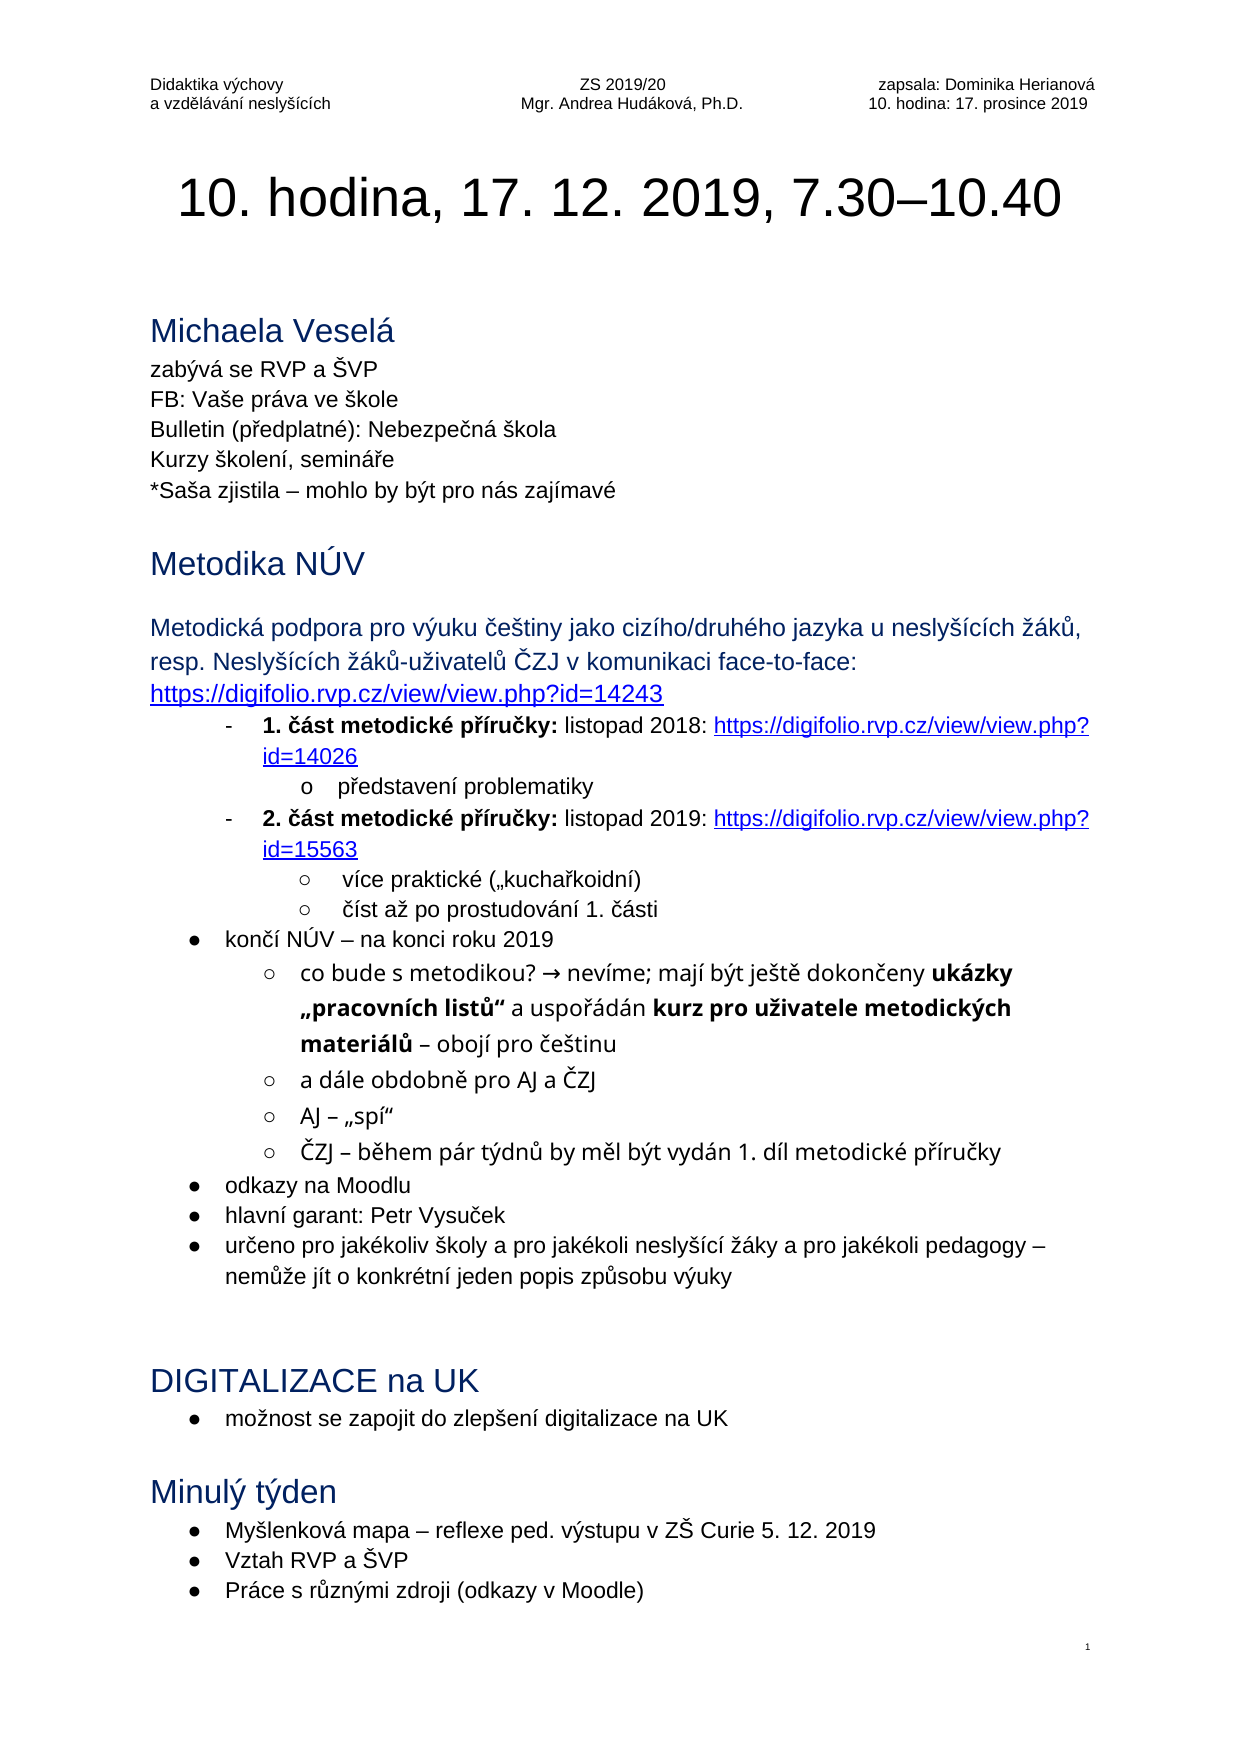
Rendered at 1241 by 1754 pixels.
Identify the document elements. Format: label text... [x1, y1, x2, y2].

list Myšlenková mapa – reflexe ped. výstupu v ZŠ Curie 5. 12. 2019 [187, 1517, 1090, 1543]
title 10. hodina, 17. 12. 2019, 7.30–10.40 [150, 166, 1090, 228]
list hlavní garant: Petr Vysuček [187, 1202, 1090, 1229]
list a dále obdobně pro AJ a ČZJ [262, 1064, 1090, 1096]
subtitle DIGITALIZACE na UK [150, 1361, 1090, 1399]
list 1. část metodické příručky: listopad 2018: https://digifolio.rvp.cz/view/view.php?id=14026 [225, 712, 1090, 769]
list co bude s metodikou? → nevíme; mají být ještě dokončeny ukázky „pracovních listů“ a uspořádán kurz pro uživatele metodických materiálů – obojí pro češtinu [262, 956, 1090, 1059]
text FB: Vaše práva ve škole [150, 386, 1090, 412]
list více praktické („kuchařkoidní) [298, 866, 1090, 892]
list představení problematiky [300, 773, 1090, 801]
list číst až po prostudování 1. části [298, 896, 1090, 922]
list ČZJ – během pár týdnů by měl být vydán 1. díl metodické příručky [262, 1136, 1090, 1167]
list Práce s různými zdroji (odkazy v Moodle) [187, 1577, 1090, 1603]
subtitle Metodika NÚV [150, 544, 1090, 583]
list odkazy na Moodlu [187, 1172, 1090, 1198]
list Vztah RVP a ŠVP [187, 1547, 1090, 1573]
text *Saša zjistila – mohlo by být pro nás zajímavé [150, 477, 1090, 503]
text zabývá se RVP a ŠVP [150, 356, 1090, 382]
subtitle Metodická podpora pro výuku češtiny jako cizího/druhého jazyka u neslyšících žáků, resp. Neslyšících žáků-uživatelů ČZJ v komunikaci face-to-face: https://digifolio.rvp.cz/view/view.php?id=14243 [150, 613, 1090, 708]
list 2. část metodické příručky: listopad 2019: https://digifolio.rvp.cz/view/view.php?id=15563 [225, 805, 1090, 862]
list možnost se zapojit do zlepšení digitalizace na UK [187, 1405, 1090, 1431]
text Bulletin (předplatné): Nebezpečná škola [150, 416, 1090, 442]
list určeno pro jakékoliv školy a pro jakékoli neslyšící žáky a pro jakékoli pedagogy – nemůže jít o konkrétní jeden popis způsobu výuky [187, 1232, 1090, 1289]
text Kurzy školení, semináře [150, 446, 1090, 473]
list AJ – „spí“ [262, 1100, 1090, 1131]
subtitle Michaela Veselá [150, 312, 1090, 350]
list končí NÚV – na konci roku 2019 [187, 926, 1090, 953]
subtitle Minulý týden [150, 1472, 1090, 1511]
